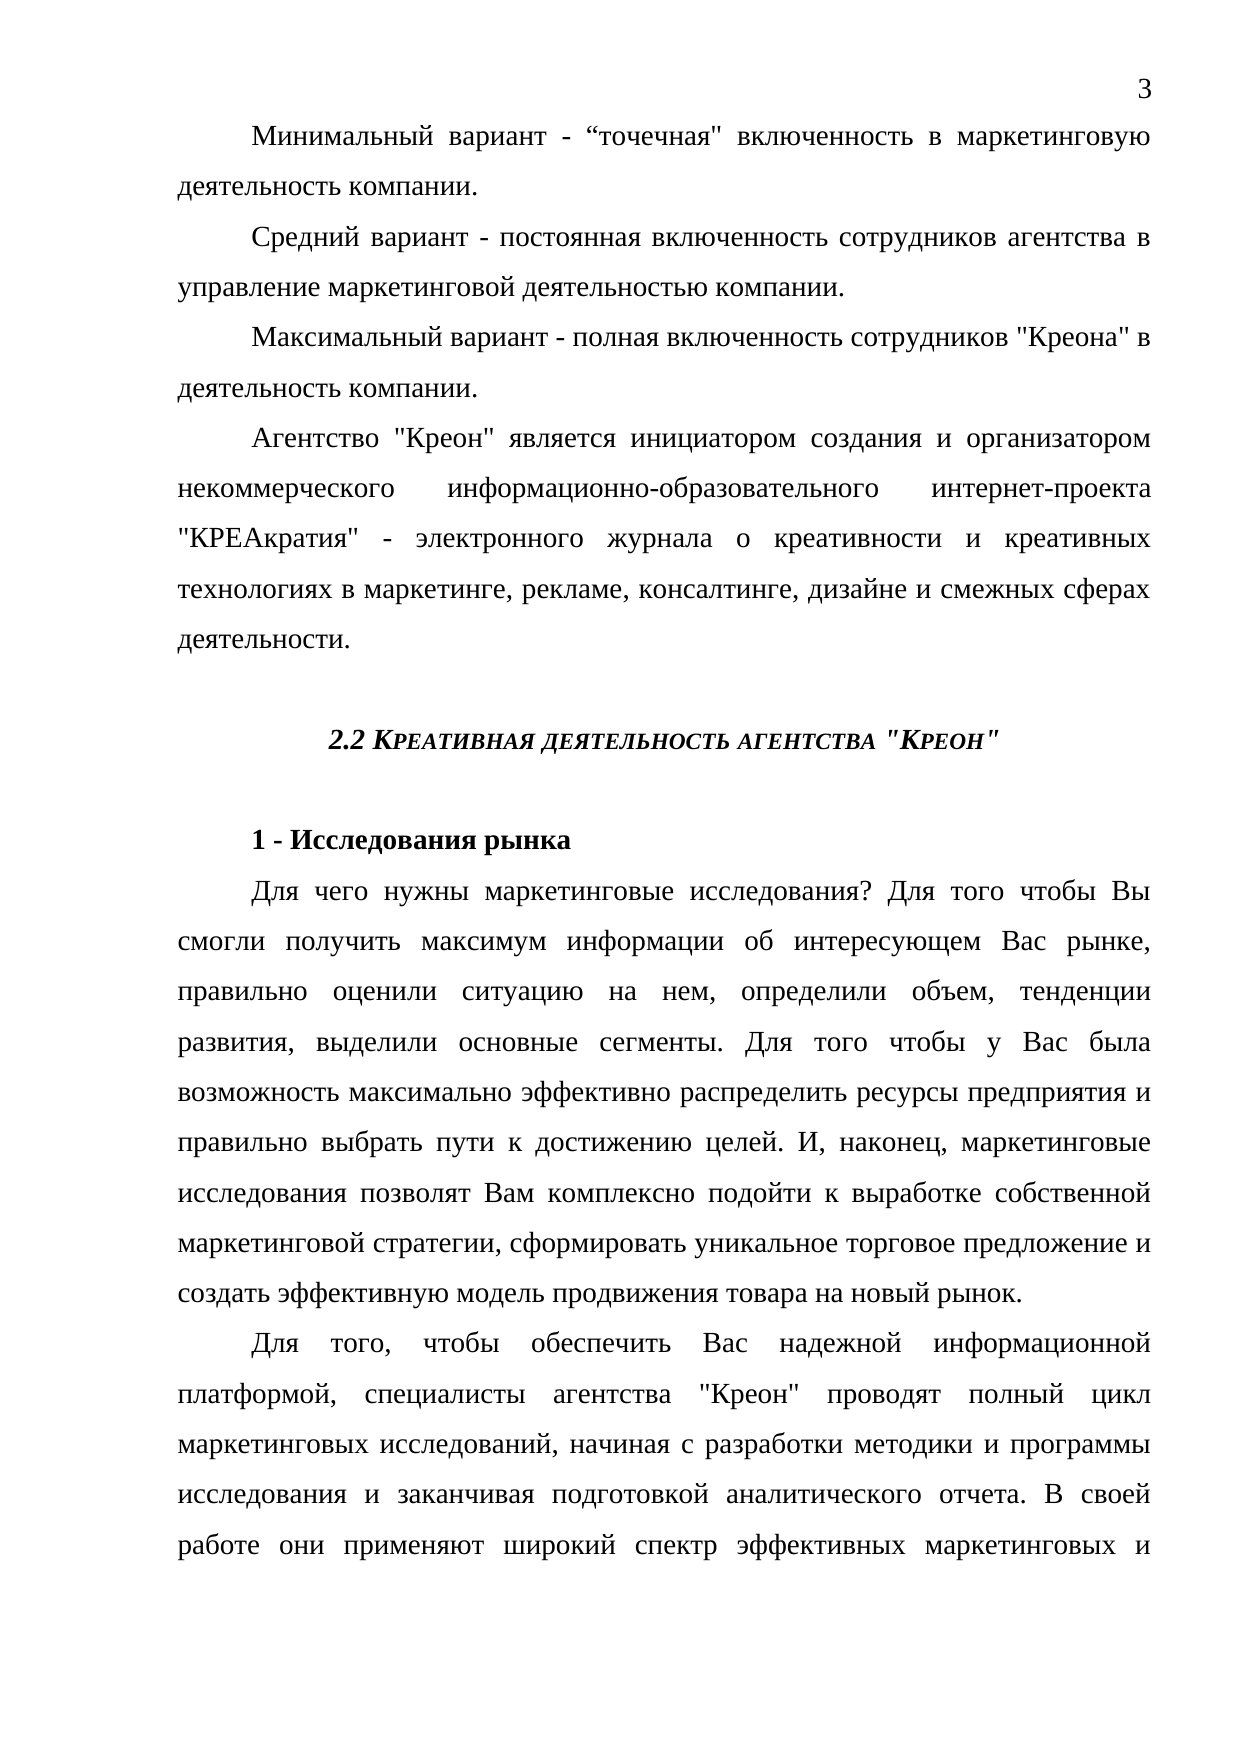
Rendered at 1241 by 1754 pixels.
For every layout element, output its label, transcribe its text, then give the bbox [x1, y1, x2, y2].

text Средний вариант - постоянная включенность сотрудников агентства в управление маркетинговой деятельностью компании. [177, 219, 1152, 303]
text Максимальный вариант - полная включенность сотрудников "Креона" в деятельность компании. [177, 319, 1152, 403]
text 1 - Исследования рынка [177, 822, 1152, 856]
text Для чего нужны маркетинговые исследования? Для того чтобы Вы смогли получить максимум информации об интересующем Вас рынке, правильно оценили ситуацию на нем, определили объем, тенденции развития, выделили основные сегменты. Для того чтобы у Вас была возможность максимально эффективно распределить ресурсы предприятия и правильно выбрать пути к достижению целей. И, наконец, маркетинговые исследования позволят Вам комплексно подойти к выработке собственной маркетинговой стратегии, сформировать уникальное торговое предложение и создать эффективную модель продвижения товара на новый рынок. [177, 873, 1152, 1309]
text Минимальный вариант - “точечная" включенность в маркетинговую деятельность компании. [177, 118, 1152, 202]
text Агентство "Креон" является инициатором создания и организатором некоммерческого информационно-образовательного интернет-проекта "КРЕАкратия" - электронного журнала о креативности и креативных технологиях в маркетинге, рекламе, консалтинге, дизайне и смежных сферах деятельности. [177, 420, 1152, 655]
subtitle 2.2 Креативная деятельность агентства "Креон" [177, 722, 1152, 755]
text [177, 1326, 1152, 1560]
